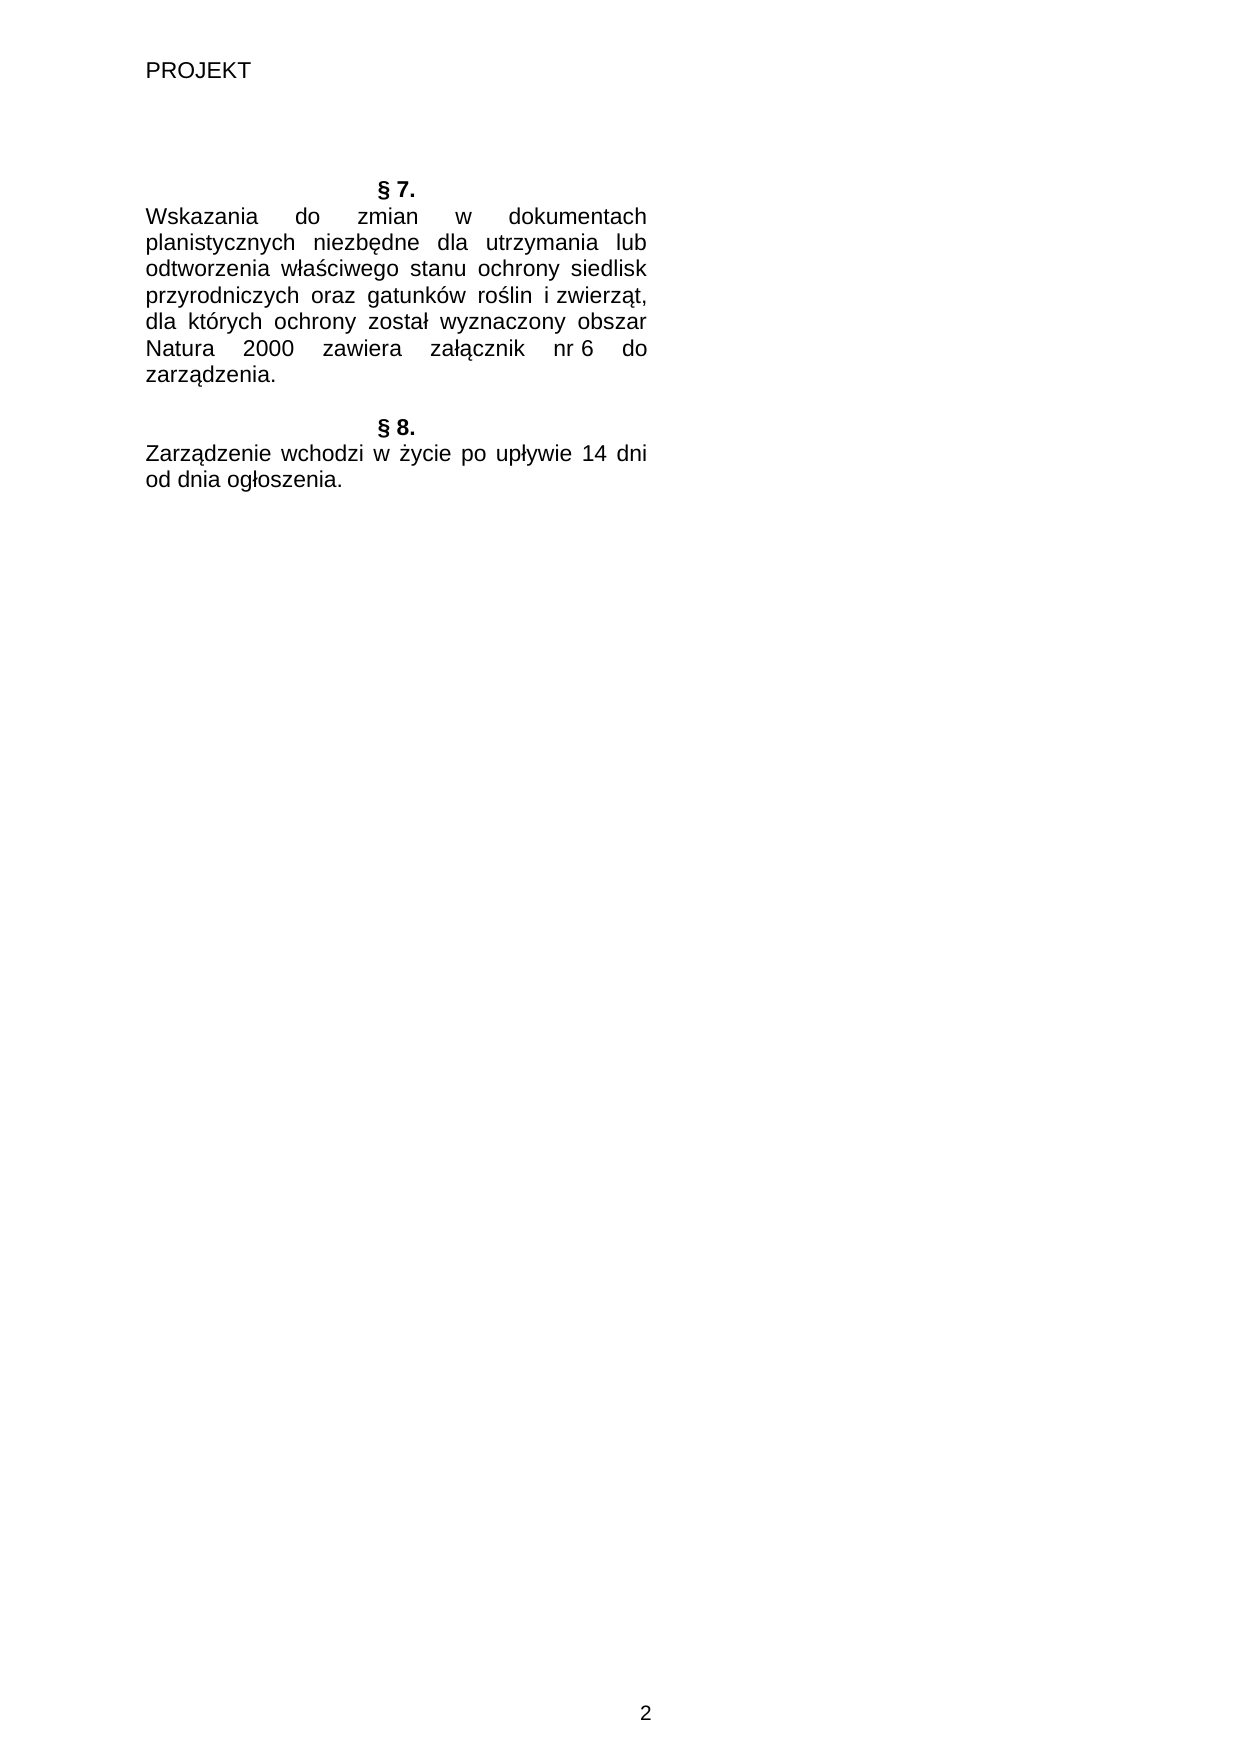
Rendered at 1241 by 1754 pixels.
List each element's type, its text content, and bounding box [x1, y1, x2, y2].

text § 8. [145, 413, 647, 440]
text Wskazania do zmian w dokumentach planistycznych niezbędne dla utrzymania lub odtworzenia właściwego stanu ochrony siedlisk przyrodniczych oraz gatunków roślin i zwierząt, dla których ochrony został wyznaczony obszar Natura 2000 zawiera załącznik nr 6 do zarządzenia. [145, 203, 647, 387]
text Zarządzenie wchodzi w życie po upływie 14 dni od dnia ogłoszenia. [145, 440, 647, 493]
text § 7. [145, 176, 647, 203]
